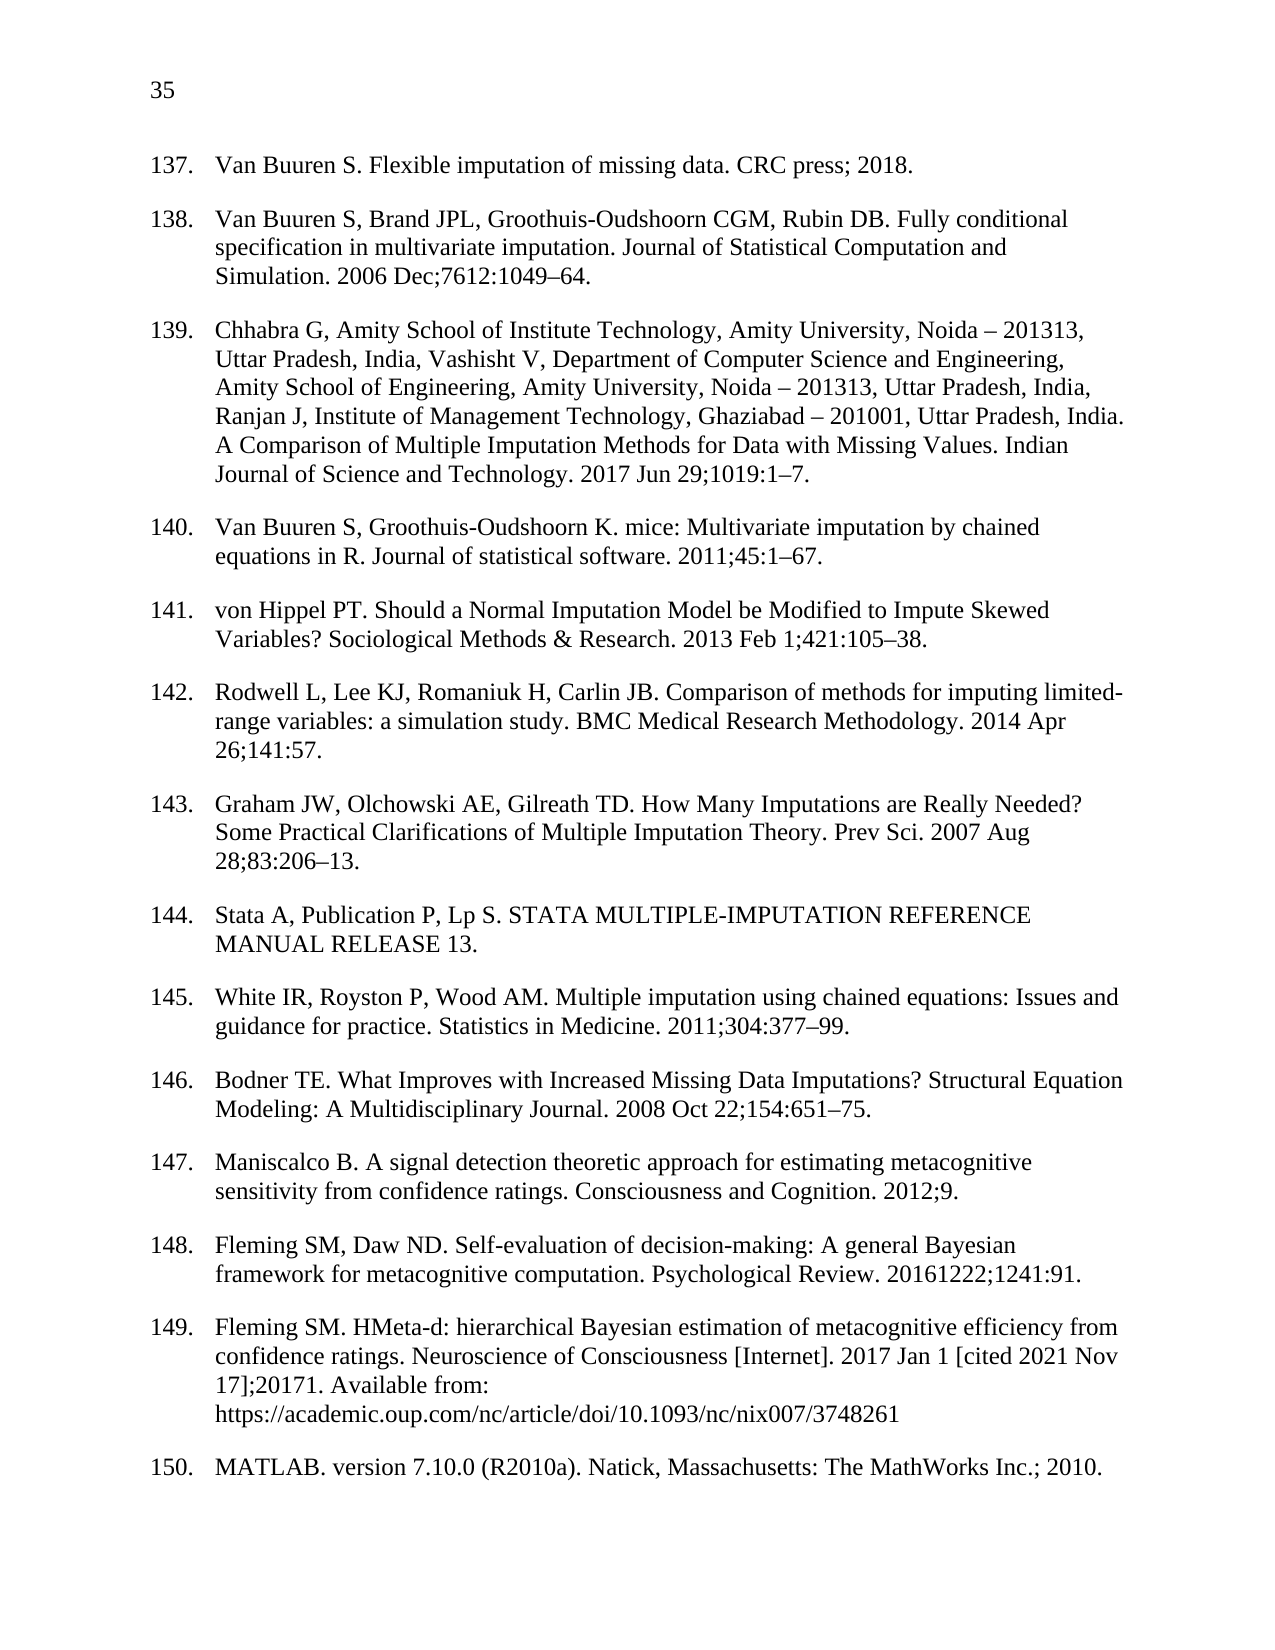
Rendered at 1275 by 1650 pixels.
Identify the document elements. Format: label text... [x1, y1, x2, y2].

text 147. Maniscalco B. A signal detection theoretic approach for estimating metacognitive sensitivity from confidence ratings. Consciousness and Cognition. 2012;9. [150, 1147, 1125, 1205]
text 145. White IR, Royston P, Wood AM. Multiple imputation using chained equations: Issues and guidance for practice. Statistics in Medicine. 2011;304:377–99. [150, 982, 1125, 1040]
text 148. Fleming SM, Daw ND. Self-evaluation of decision-making: A general Bayesian framework for metacognitive computation. Psychological Review. 20161222;1241:91. [150, 1230, 1125, 1287]
text 139. Chhabra G, Amity School of Institute Technology, Amity University, Noida – 201313, Uttar Pradesh, India, Vashisht V, Department of Computer Science and Engineering, Amity School of Engineering, Amity University, Noida – 201313, Uttar Pradesh, India, Ranjan J, Institute of Management Technology, Ghaziabad – 201001, Uttar Pradesh, India. A Comparison of Multiple Imputation Methods for Data with Missing Values. Indian Journal of Science and Technology. 2017 Jun 29;1019:1–7. [150, 315, 1125, 487]
text 142. Rodwell L, Lee KJ, Romaniuk H, Carlin JB. Comparison of methods for imputing limited-range variables: a simulation study. BMC Medical Research Methodology. 2014 Apr 26;141:57. [150, 677, 1125, 764]
text 138. Van Buuren S, Brand JPL, Groothuis-Oudshoorn CGM, Rubin DB. Fully conditional specification in multivariate imputation. Journal of Statistical Computation and Simulation. 2006 Dec;7612:1049–64. [150, 204, 1125, 290]
text 149. Fleming SM. HMeta-d: hierarchical Bayesian estimation of metacognitive efficiency from confidence ratings. Neuroscience of Consciousness [Internet]. 2017 Jan 1 [cited 2021 Nov 17];20171. Available from: https://academic.oup.com/nc/article/doi/10.1093/nc/nix007/3748261 [150, 1312, 1125, 1427]
text 141. von Hippel PT. Should a Normal Imputation Model be Modified to Impute Skewed Variables? Sociological Methods & Research. 2013 Feb 1;421:105–38. [150, 595, 1125, 652]
text 137. Van Buuren S. Flexible imputation of missing data. CRC press; 2018. [150, 150, 1125, 179]
text 140. Van Buuren S, Groothuis-Oudshoorn K. mice: Multivariate imputation by chained equations in R. Journal of statistical software. 2011;45:1–67. [150, 512, 1125, 570]
text 146. Bodner TE. What Improves with Increased Missing Data Imputations? Structural Equation Modeling: A Multidisciplinary Journal. 2008 Oct 22;154:651–75. [150, 1065, 1125, 1122]
text 144. Stata A, Publication P, Lp S. STATA MULTIPLE-IMPUTATION REFERENCE MANUAL RELEASE 13. [150, 900, 1125, 957]
text 150. MATLAB. version 7.10.0 (R2010a). Natick, Massachusetts: The MathWorks Inc.; 2010. [150, 1452, 1125, 1481]
text 143. Graham JW, Olchowski AE, Gilreath TD. How Many Imputations are Really Needed? Some Practical Clarifications of Multiple Imputation Theory. Prev Sci. 2007 Aug 28;83:206–13. [150, 789, 1125, 875]
